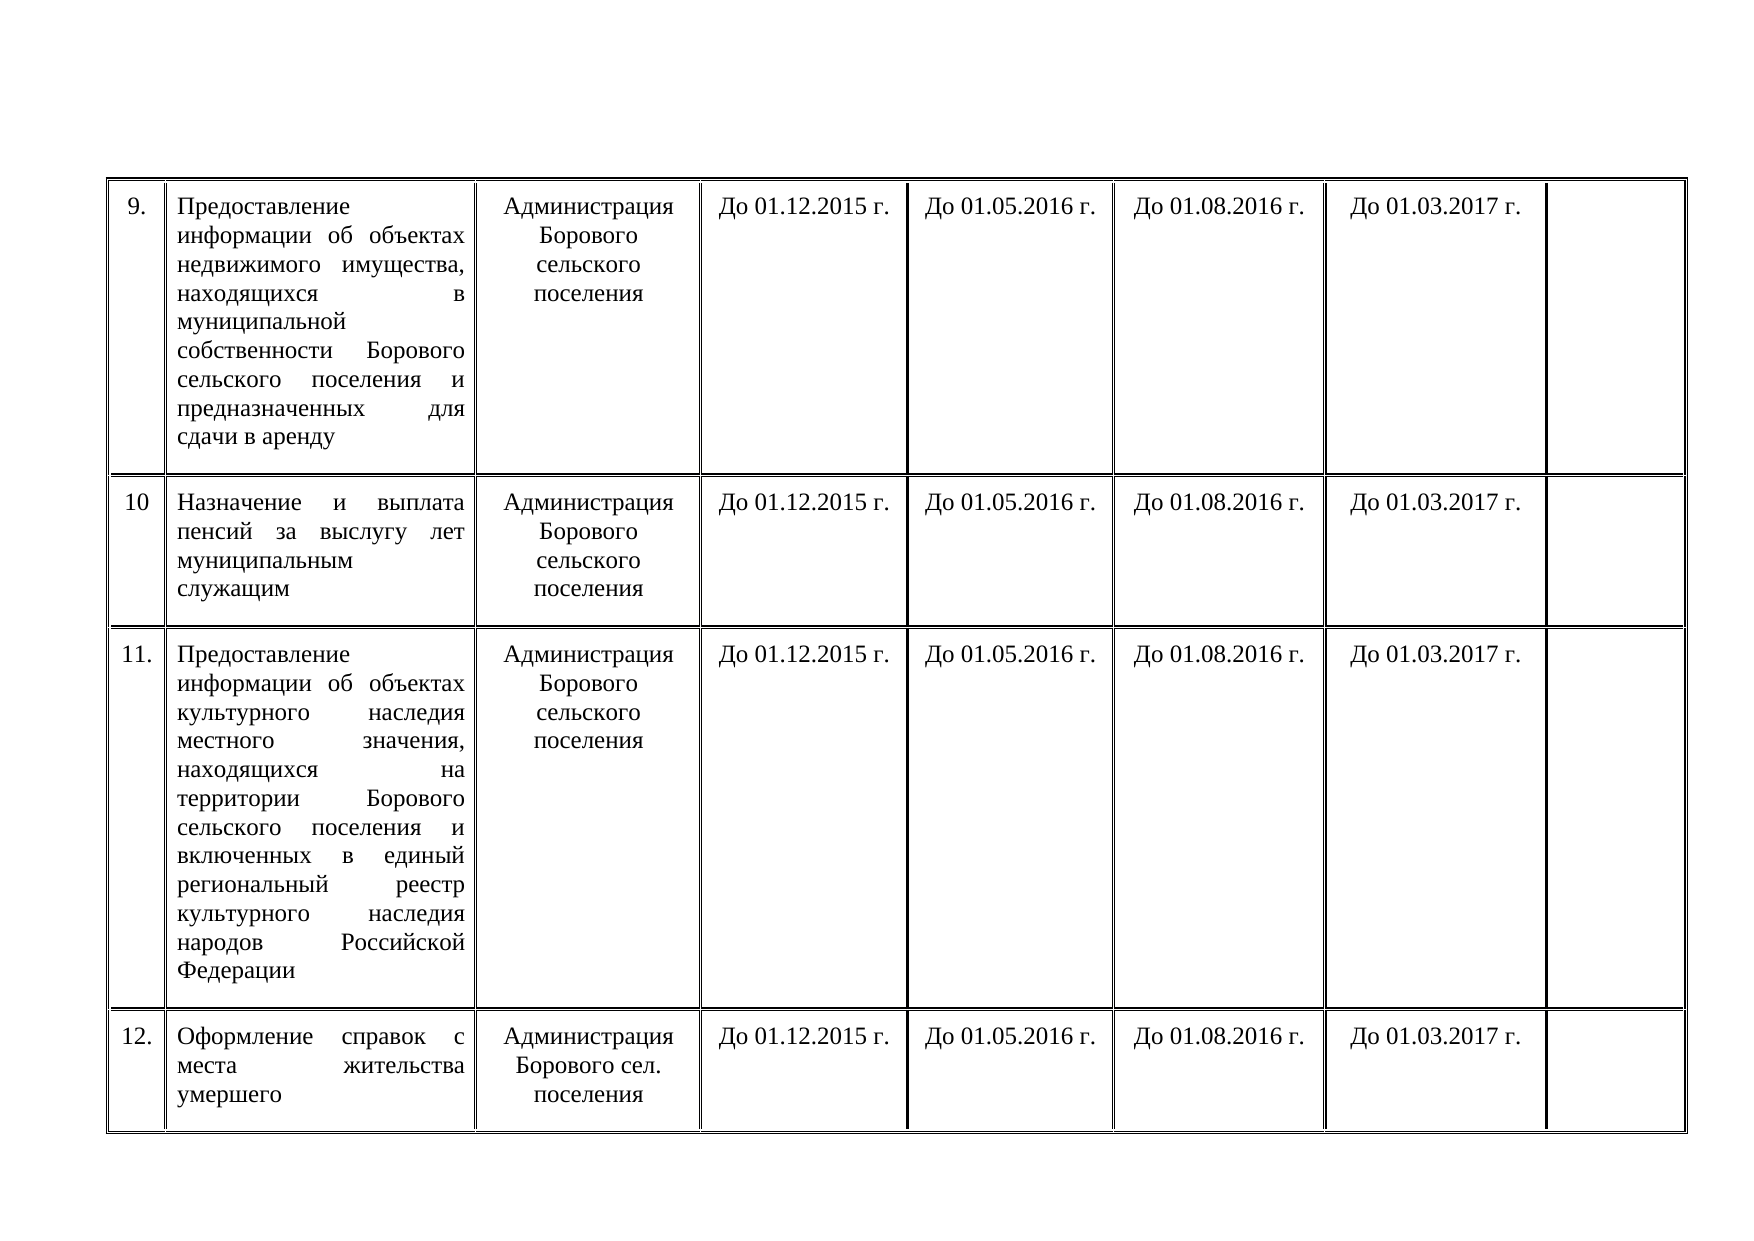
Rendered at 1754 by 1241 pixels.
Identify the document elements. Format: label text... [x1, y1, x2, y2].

table_cell [1548, 625, 1685, 1007]
table_cell До 01.03.2017 г. [1327, 477, 1545, 625]
table_cell Назначение и выплата пенсий за выслугу лет муниципальным служащим [167, 477, 474, 625]
table_cell Администрация Борового сел. поселения [476, 1011, 701, 1131]
table_cell До 01.08.2016 г. [1115, 477, 1323, 625]
table_cell До 01.08.2016 г. [1114, 179, 1325, 473]
table_cell 9. [109, 181, 166, 473]
table_cell [1546, 181, 1684, 473]
table_cell До 01.03.2017 г. [1327, 629, 1545, 1007]
table_cell До 01.03.2017 г. [1325, 181, 1546, 473]
table_cell Оформление справок с места жительства умершего [166, 1011, 476, 1131]
table_cell До 01.08.2016 г. [1115, 629, 1323, 1007]
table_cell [476, 181, 701, 473]
table_cell До 01.12.2015 г. [701, 181, 907, 473]
table_cell Предоставление информации об объектах недвижимого имущества, находящихся в муниципальной собственности Борового сельского поселения и предназначенных для сдачи в аренду [166, 181, 476, 473]
table_cell [1548, 473, 1685, 625]
table_cell 12. [109, 1007, 166, 1131]
table_cell Администрация Борового сельского поселения [477, 477, 699, 625]
table_cell До 01.12.2015 г. [702, 629, 906, 1007]
table_cell До 01.03.2017 г. [1325, 1011, 1546, 1131]
table_cell До 01.05.2016 г. [907, 181, 1113, 473]
table_cell До 01.08.2016 г. [1114, 1007, 1325, 1131]
table_cell До 01.05.2016 г. [907, 1011, 1113, 1131]
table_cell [477, 629, 699, 1007]
table_cell До 01.05.2016 г. [909, 629, 1112, 1007]
table_cell [1546, 1007, 1685, 1131]
table_cell До 01.12.2015 г. [701, 1011, 907, 1131]
table_cell 10 [109, 473, 164, 625]
table_cell Предоставление информации об объектах культурного наследия местного значения, находящихся на территории Борового сельского поселения и включенных в единый региональный реестр культурного наследия народов Российской Федерации [167, 629, 474, 1007]
table_cell 11. [109, 625, 164, 1007]
table_cell До 01.05.2016 г. [909, 477, 1112, 625]
table_cell До 01.12.2015 г. [702, 477, 906, 625]
